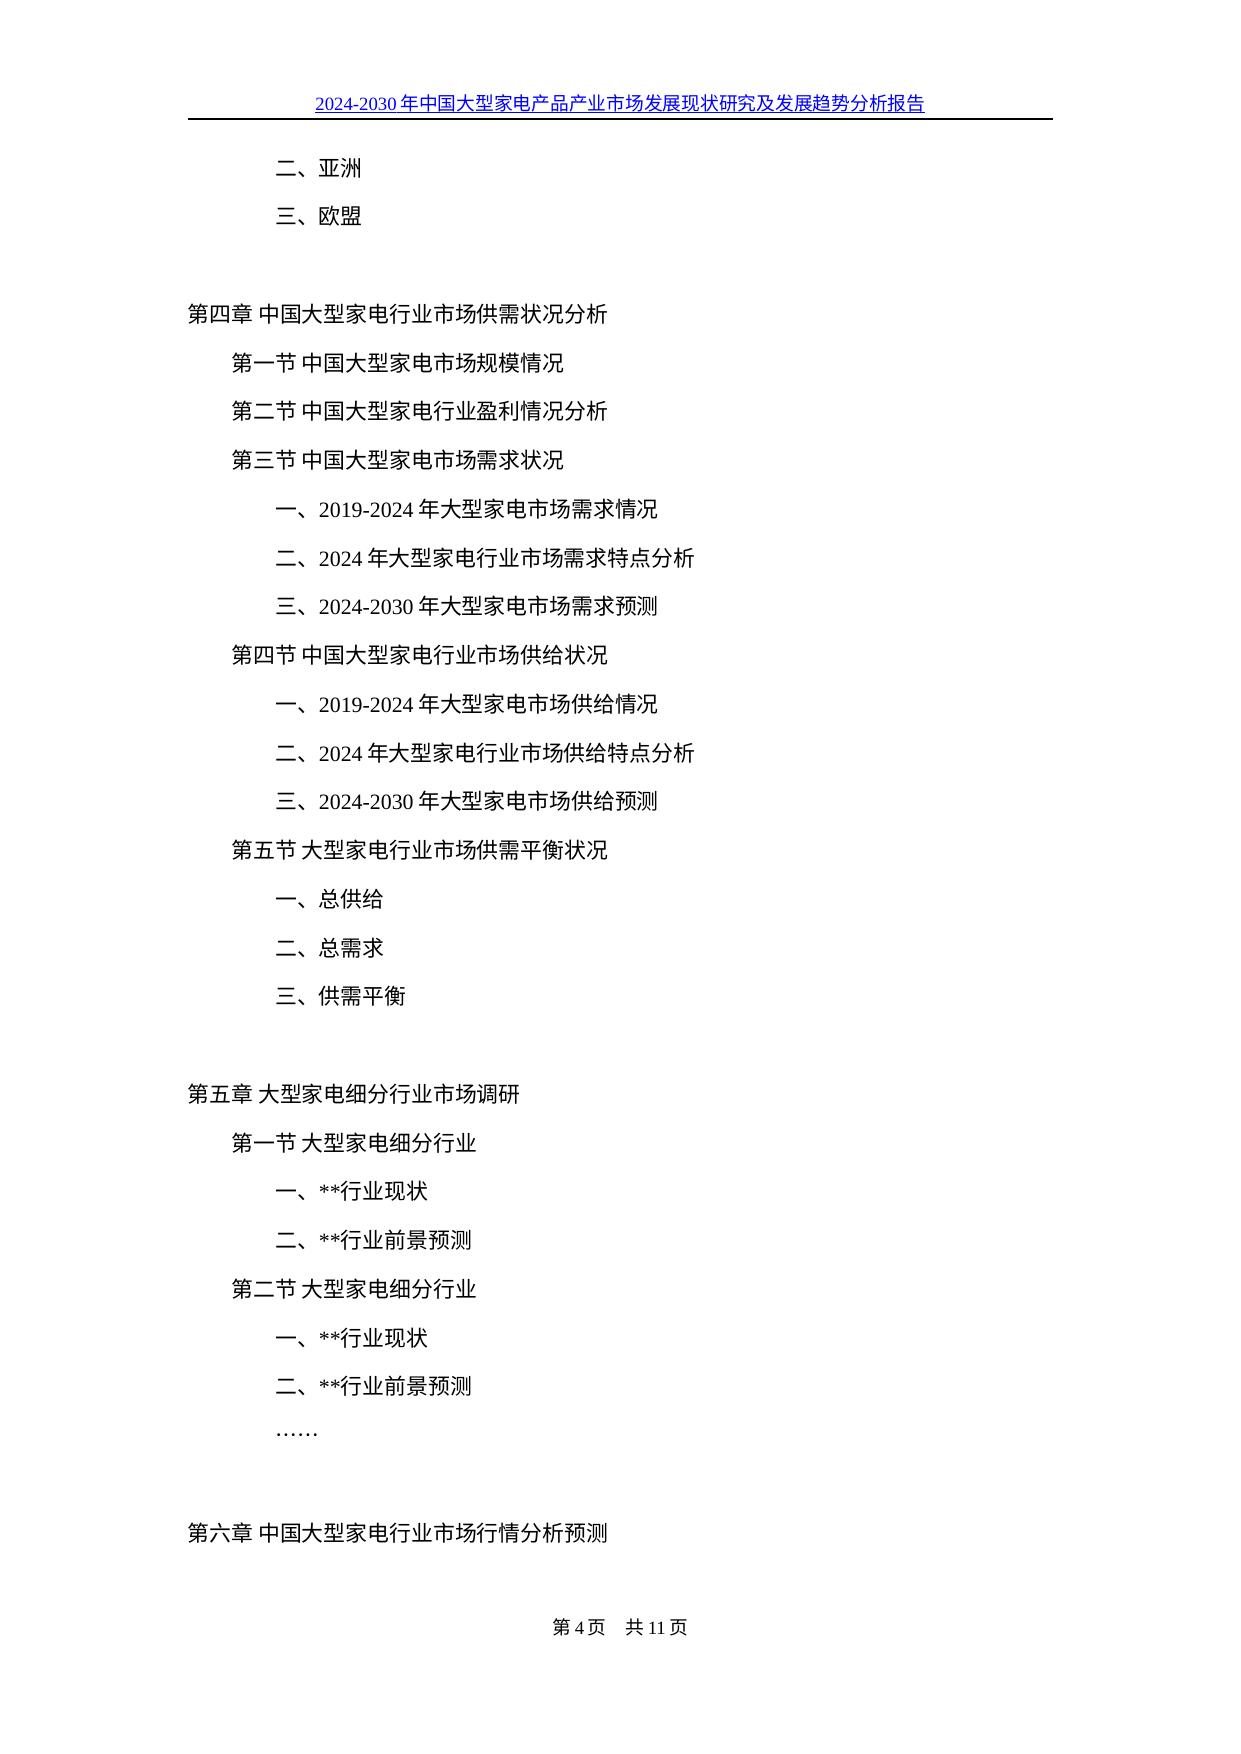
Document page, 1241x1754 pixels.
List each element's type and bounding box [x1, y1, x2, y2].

text [187, 150, 1053, 1548]
